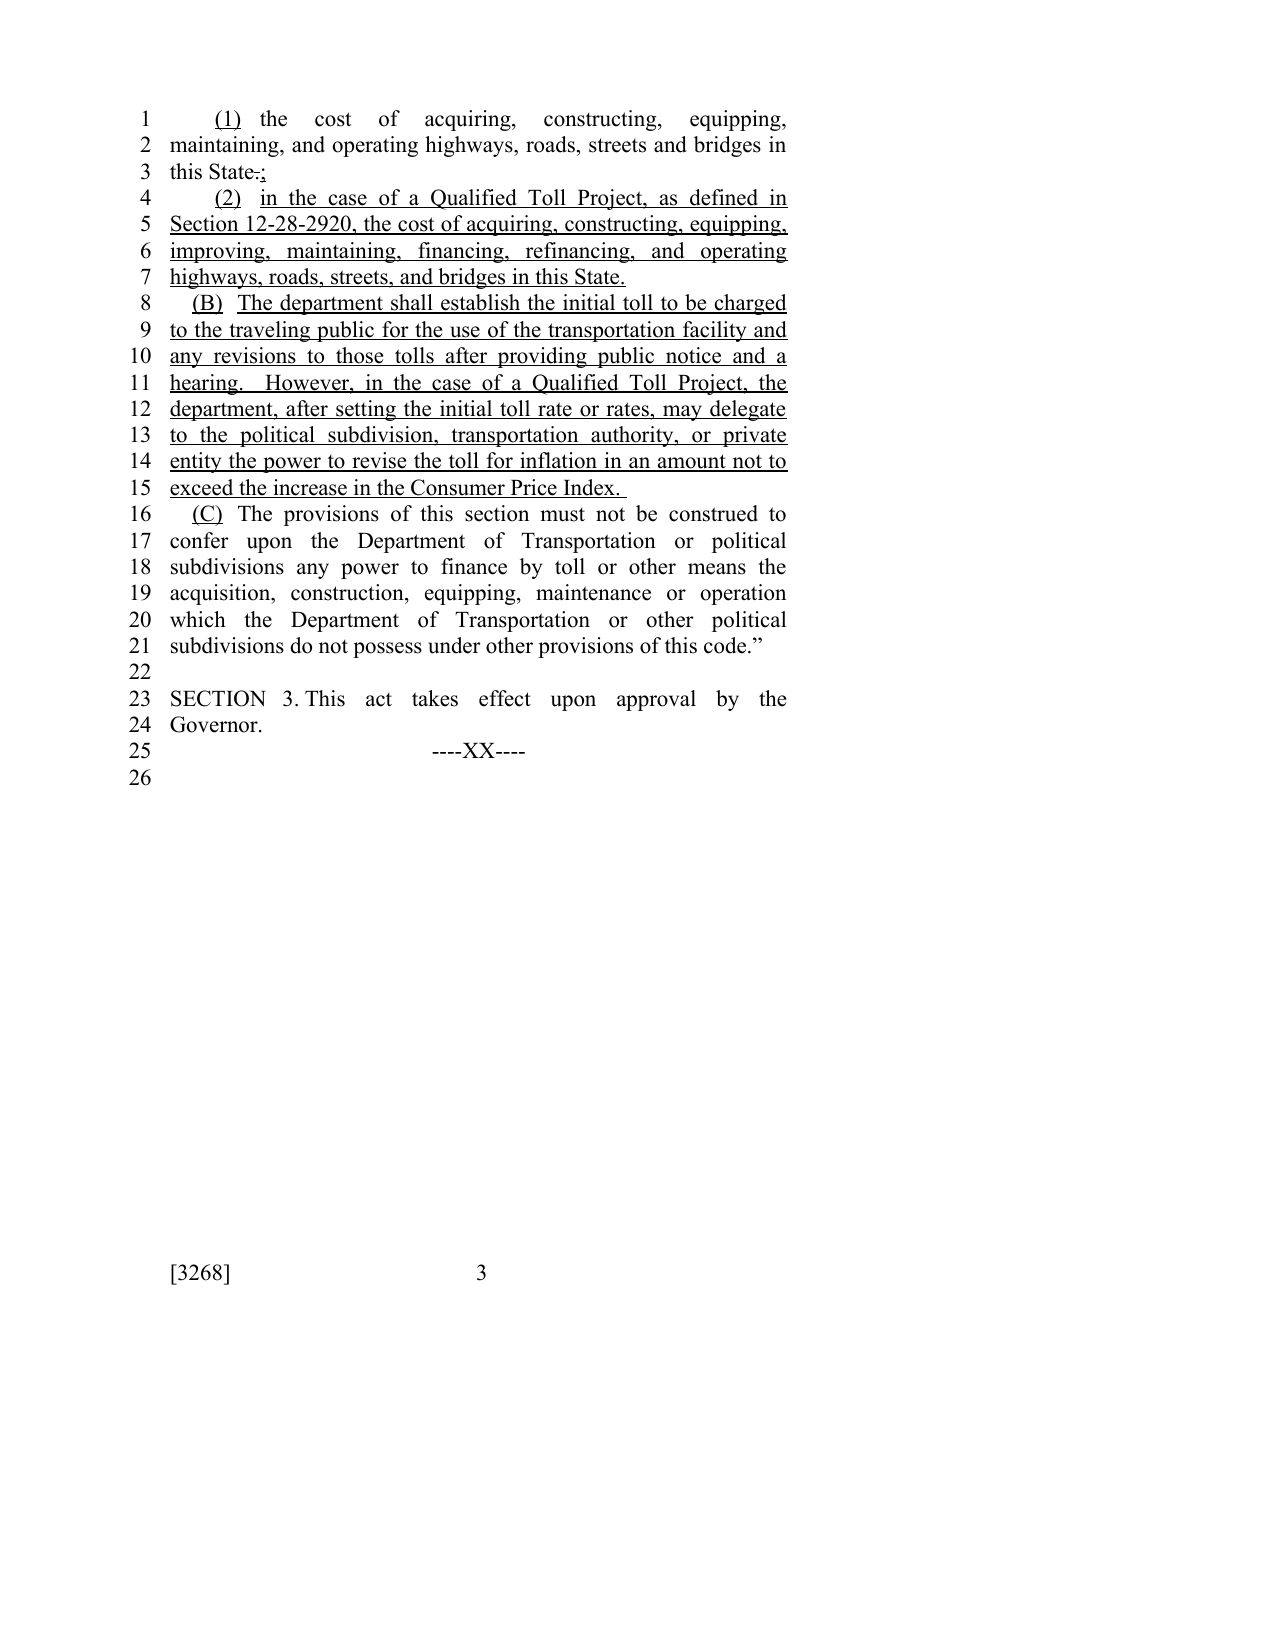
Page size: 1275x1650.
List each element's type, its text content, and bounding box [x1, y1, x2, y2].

text (C) The provisions of this section must not be construed to confer upon the Department of Transportation or political subdivisions any power to finance by toll or other means the acquisition, construction, equipping, maintenance or operation which the Department of Transportation or other political subdivisions do not possess under other provisions of this code.” [169, 500, 787, 658]
text (2) in the case of a Qualified Toll Project, as defined in Section 12-28-2920, the cost of acquiring, constructing, equipping, improving, maintaining, financing, refinancing, and operating highways, roads, streets, and bridges in this State. [169, 261, 787, 289]
text ----XX---- [169, 737, 787, 764]
text (1) the cost of acquiring, constructing, equipping, maintaining, and operating highways, roads, streets and bridges in this State.; [169, 105, 787, 184]
text SECTION 3. This act takes effect upon approval by the Governor. [169, 685, 787, 737]
text (2) in the case of a Qualified Toll Project, as defined in Section 12-28-2920, the cost of acquiring, constructing, equipping, improving, maintaining, financing, refinancing, and operating highways, roads, streets, and bridges in this State. [169, 184, 787, 233]
text (2) in the case of a Qualified Toll Project, as defined in Section 12-28-2920, the cost of acquiring, constructing, equipping, improving, maintaining, financing, refinancing, and operating highways, roads, streets, and bridges in this State. [169, 234, 787, 260]
